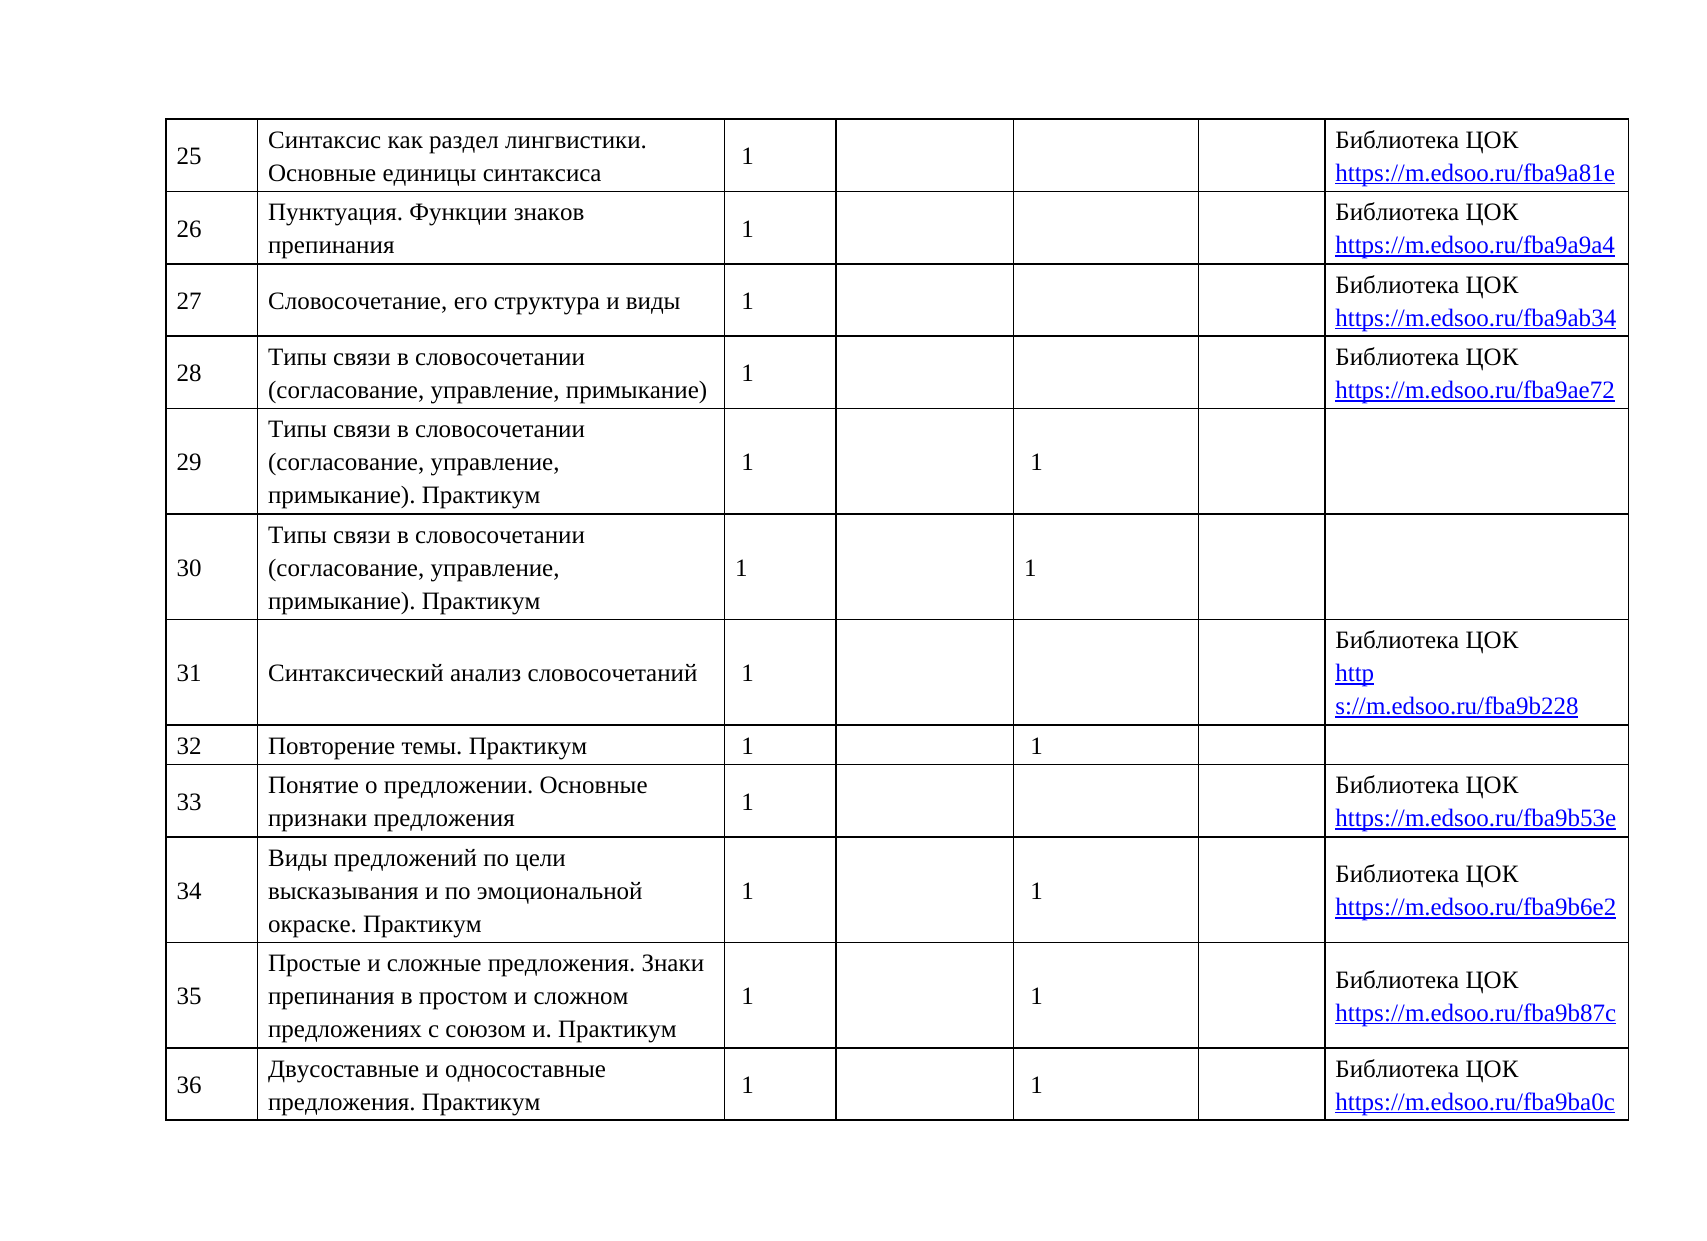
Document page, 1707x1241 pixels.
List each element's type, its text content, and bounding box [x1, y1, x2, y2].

table_cell Типы связи в словосочетании (согласование, управление, примыкание). Практикум [258, 409, 724, 513]
table_cell Синтаксический анализ словосочетаний [258, 620, 724, 724]
table_cell 1 [1014, 1049, 1198, 1119]
table_cell Библиотека ЦОК https://m.edsoo.ru/fba9b87c [1326, 943, 1628, 1047]
table_cell [837, 337, 1013, 408]
table_cell Простые и сложные предложения. Знаки препинания в простом и сложном предложениях с союзом и. Практикум [258, 943, 724, 1047]
table_cell Пунктуация. Функции знаков препинания [258, 192, 724, 263]
table_cell 36 [167, 1049, 257, 1119]
table_cell [1199, 265, 1324, 335]
table_cell 25 [167, 120, 257, 191]
table_cell 30 [167, 515, 257, 618]
table_cell [1326, 726, 1628, 764]
table_cell [1199, 409, 1324, 513]
table_cell [837, 120, 1013, 191]
table_cell [1199, 620, 1324, 724]
table_cell 1 [725, 765, 835, 836]
table_cell Библиотека ЦОК https://m.edsoo.ru/fba9b228 [1326, 620, 1628, 724]
table_cell 1 [725, 337, 835, 408]
table_cell [837, 515, 1013, 618]
table_cell 33 [167, 765, 257, 836]
table_cell [1326, 409, 1628, 513]
table_cell [1199, 337, 1324, 408]
table_cell [1199, 943, 1324, 1047]
table_cell 1 [725, 726, 835, 764]
table_cell 1 [725, 838, 835, 942]
table_cell [1014, 765, 1198, 836]
table_cell 1 [1014, 943, 1198, 1047]
table_cell 1 [725, 1049, 835, 1119]
table_cell [1014, 192, 1198, 263]
table_cell [837, 765, 1013, 836]
table_cell Библиотека ЦОК https://m.edsoo.ru/fba9b6e2 [1326, 838, 1628, 942]
table_cell Библиотека ЦОК https://m.edsoo.ru/fba9ae72 [1326, 337, 1628, 408]
table_cell [1199, 192, 1324, 263]
table_cell [1199, 726, 1324, 764]
table_cell 1 [725, 120, 835, 191]
table_cell [837, 1049, 1013, 1119]
table_cell 28 [167, 337, 257, 408]
table_cell Типы связи в словосочетании (согласование, управление, примыкание) [258, 337, 724, 408]
table_cell Виды предложений по цели высказывания и по эмоциональной окраске. Практикум [258, 838, 724, 942]
table_cell [1014, 620, 1198, 724]
table_cell [1199, 838, 1324, 942]
table_cell 1 [725, 409, 835, 513]
table_cell 1 [1014, 726, 1198, 764]
table_cell 29 [167, 409, 257, 513]
table_cell 1 [1014, 838, 1198, 942]
table_cell 35 [167, 943, 257, 1047]
table_cell 1 [725, 192, 835, 263]
table_cell [837, 265, 1013, 335]
table_cell 27 [167, 265, 257, 335]
table_cell [1014, 120, 1198, 191]
table_cell 26 [167, 192, 257, 263]
table_cell 1 [1014, 515, 1198, 618]
table_cell Библиотека ЦОК https://m.edsoo.ru/fba9b53e [1326, 765, 1628, 836]
table_cell 34 [167, 838, 257, 942]
table_cell Библиотека ЦОК https://m.edsoo.ru/fba9ab34 [1326, 265, 1628, 335]
table_cell [1199, 515, 1324, 618]
table_cell Типы связи в словосочетании (согласование, управление, примыкание). Практикум [258, 515, 724, 618]
table_cell 32 [167, 726, 257, 764]
table_cell [837, 943, 1013, 1047]
table_cell 1 [725, 515, 835, 618]
table_cell Понятие о предложении. Основные признаки предложения [258, 765, 724, 836]
table_cell Библиотека ЦОК https://m.edsoo.ru/fba9ba0c [1326, 1049, 1628, 1119]
table_cell [1014, 265, 1198, 335]
table_cell 1 [725, 943, 835, 1047]
table_cell 1 [725, 620, 835, 724]
table_cell Двусоставные и односоставные предложения. Практикум [258, 1049, 724, 1119]
table_cell [1199, 1049, 1324, 1119]
table_cell Словосочетание, его структура и виды [258, 265, 724, 335]
table_cell Библиотека ЦОК https://m.edsoo.ru/fba9a81e [1326, 120, 1628, 191]
table_cell [1014, 337, 1198, 408]
table_cell [837, 726, 1013, 764]
table_cell Библиотека ЦОК https://m.edsoo.ru/fba9a9a4 [1326, 192, 1628, 263]
table_cell Повторение темы. Практикум [258, 726, 724, 764]
table_cell [837, 620, 1013, 724]
table_cell 1 [725, 265, 835, 335]
table_cell [837, 838, 1013, 942]
table_cell [1199, 120, 1324, 191]
table_cell [1326, 515, 1628, 618]
table_cell 31 [167, 620, 257, 724]
table_cell Синтаксис как раздел лингвистики. Основные единицы синтаксиса [258, 120, 724, 191]
table_cell 1 [1014, 409, 1198, 513]
table_cell [837, 409, 1013, 513]
table_cell [1199, 765, 1324, 836]
table_cell [837, 192, 1013, 263]
